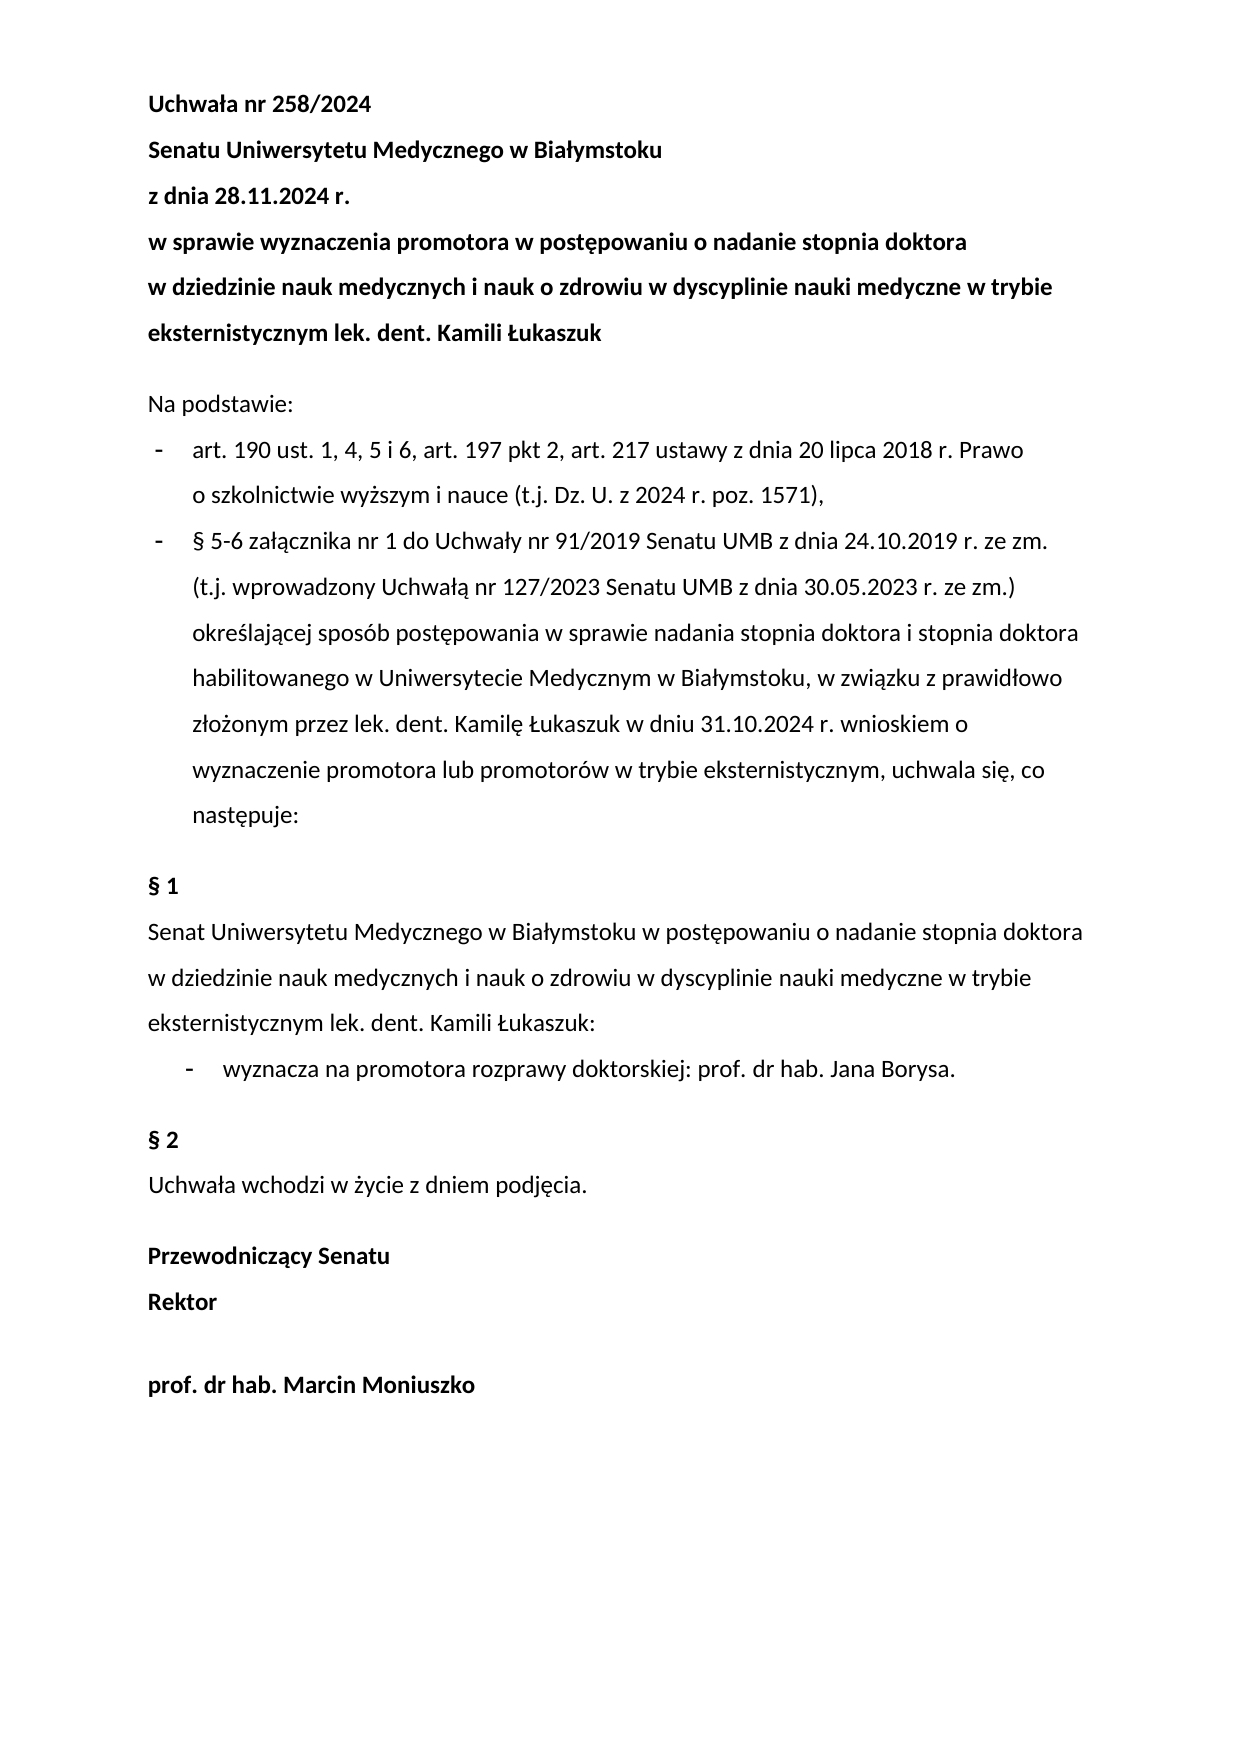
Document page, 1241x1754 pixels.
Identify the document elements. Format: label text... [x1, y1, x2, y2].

title z dnia 28.11.2024 r. [148, 180, 1092, 211]
list § 5-6 załącznika nr 1 do Uchwały nr 91/2019 Senatu UMB z dnia 24.10.2019 r. ze zm. (t.j. wprowadzony Uchwałą nr 127/2023 Senatu UMB z dnia 30.05.2023 r. ze zm.) określającej sposób postępowania w sprawie nadania stopnia doktora i stopnia doktora habilitowanego w Uniwersytecie Medycznym w Białymstoku, w związku z prawidłowo złożonym przez lek. dent. Kamilę Łukaszuk w dniu 31.10.2024 r. wnioskiem o wyznaczenie promotora lub promotorów w trybie eksternistycznym, uchwala się, co następuje: [154, 525, 1092, 830]
title Senatu Uniwersytetu Medycznego w Białymstoku [148, 134, 1092, 165]
text Uchwała wchodzi w życie z dniem podjęcia. [148, 1170, 1092, 1200]
subtitle Na podstawie: [148, 388, 1092, 418]
text Senat Uniwersytetu Medycznego w Białymstoku w postępowaniu o nadanie stopnia doktora w dziedzinie nauk medycznych i nauk o zdrowiu w dyscyplinie nauki medyczne w trybie eksternistycznym lek. dent. Kamili Łukaszuk: [148, 916, 1092, 1038]
subtitle § 1 [148, 870, 1092, 901]
list art. 190 ust. 1, 4, 5 i 6, art. 197 pkt 2, art. 217 ustawy z dnia 20 lipca 2018 r. Prawo o szkolnictwie wyższym i nauce (t.j. Dz. U. z 2024 r. poz. 1571), [154, 434, 1092, 510]
title w sprawie wyznaczenia promotora w postępowaniu o nadanie stopnia doktora w dziedzinie nauk medycznych i nauk o zdrowiu w dyscyplinie nauki medyczne w trybie eksternistycznym lek. dent. Kamili Łukaszuk [148, 226, 1092, 348]
subtitle § 2 [148, 1124, 1092, 1154]
list wyznacza na promotora rozprawy doktorskiej: prof. dr hab. Jana Borysa. [185, 1053, 1092, 1084]
text prof. dr hab. Marcin Moniuszko [148, 1369, 1092, 1400]
title Uchwała nr 258/2024 [148, 89, 1092, 119]
text Przewodniczący Senatu Rektor [148, 1240, 1092, 1317]
